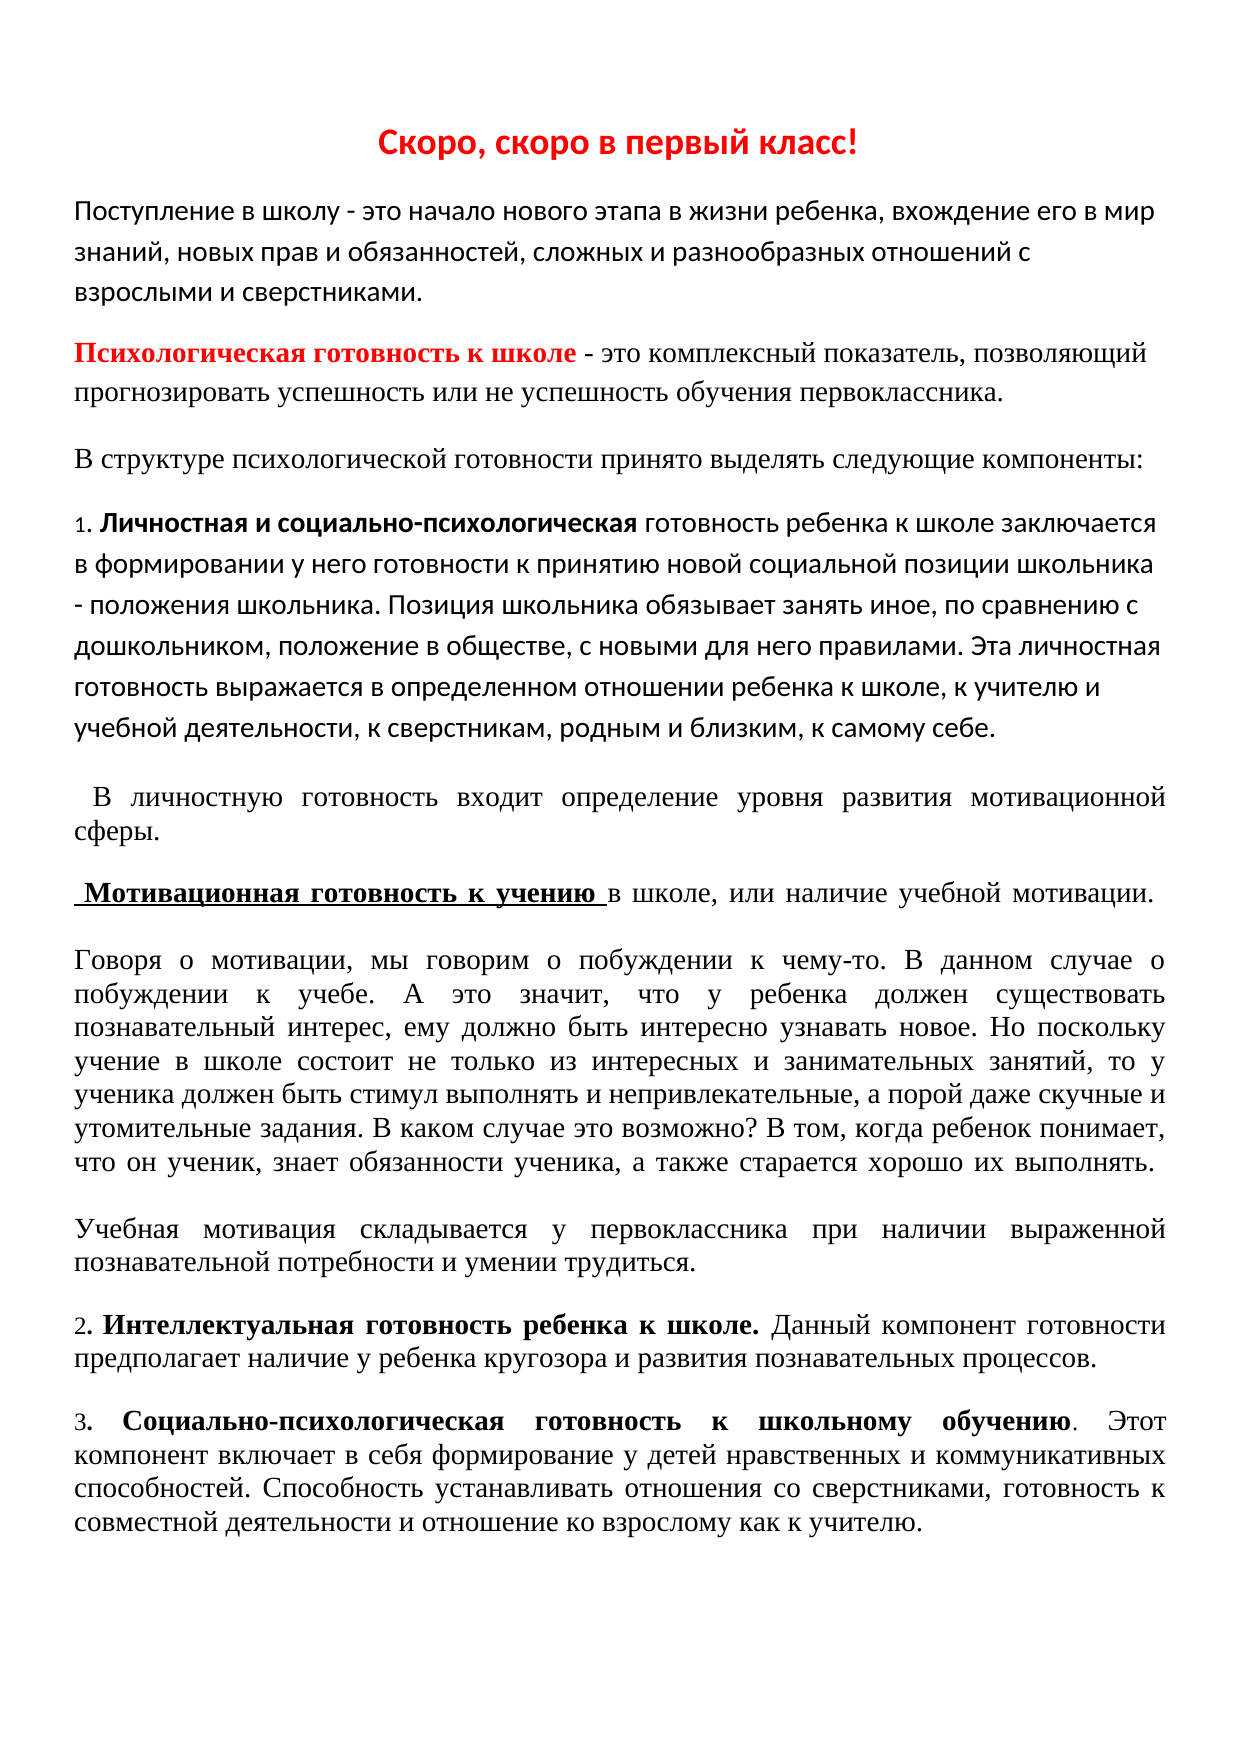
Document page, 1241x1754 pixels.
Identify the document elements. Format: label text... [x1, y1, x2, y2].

text В структуре психологической готовности принято выделять следующие компоненты: [74, 442, 1167, 475]
text В личностную готовность входит определение уровня развития мотивационной сферы. [74, 779, 1167, 846]
text Мотивационная готовность к учению в школе, или наличие учебной мотивации. Говоря о мотивации, мы говорим о побуждении к чему-то. В данном случае о побуждении к учебе. А это значит, что у ребенка должен существовать познавательный интерес, ему должно быть интересно узнавать новое. Но поскольку учение в школе состоит не только из интересных и занимательных занятий, то у ученика должен быть стимул выполнять и непривлекательные, а порой даже скучные и утомительные задания. В каком случае это возможно? В том, когда ребенок понимает, что он ученик, знает обязанности ученика, а также старается хорошо их выполнять. Учебная мотивация складывается у первоклассника при наличии выраженной познавательной потребности и умении трудиться. [74, 875, 1167, 1278]
text 1. Личностная и социально-психологическая готовность ребенка к школе заключается в формировании у него готовности к принятию новой социальной позиции школьника - положения школьника. Позиция школьника обязывает занять иное, по сравнению с дошкольником, положение в обществе, с новыми для него правилами. Эта личностная готовность выражается в определенном отношении ребенка к школе, к учителю и учебной деятельности, к сверстникам, родным и близким, к самому себе. [74, 504, 1167, 744]
text Психологическая готовность к школе - это комплексный показатель, позволяющий прогнозировать успешность или не успешность обучения первоклассника. [74, 335, 1167, 407]
text Поступление в школу - это начало нового этапа в жизни ребенка, вхождение его в мир знаний, новых прав и обязанностей, сложных и разнообразных отношений с взрослыми и сверстниками. [74, 192, 1167, 309]
text 2. Интеллектуальная готовность ребенка к школе. Данный компонент готовности предполагает наличие у ребенка кругозора и развития познавательных процессов. [74, 1307, 1167, 1374]
text 3. Социально-психологическая готовность к школьному обучению. Этот компонент включает в себя формирование у детей нравственных и коммуникативных способностей. Способность устанавливать отношения со сверстниками, готовность к совместной деятельности и отношение ко взрослому как к учителю. [74, 1403, 1167, 1537]
text Скоро, скоро в первый класс! [74, 118, 1167, 164]
